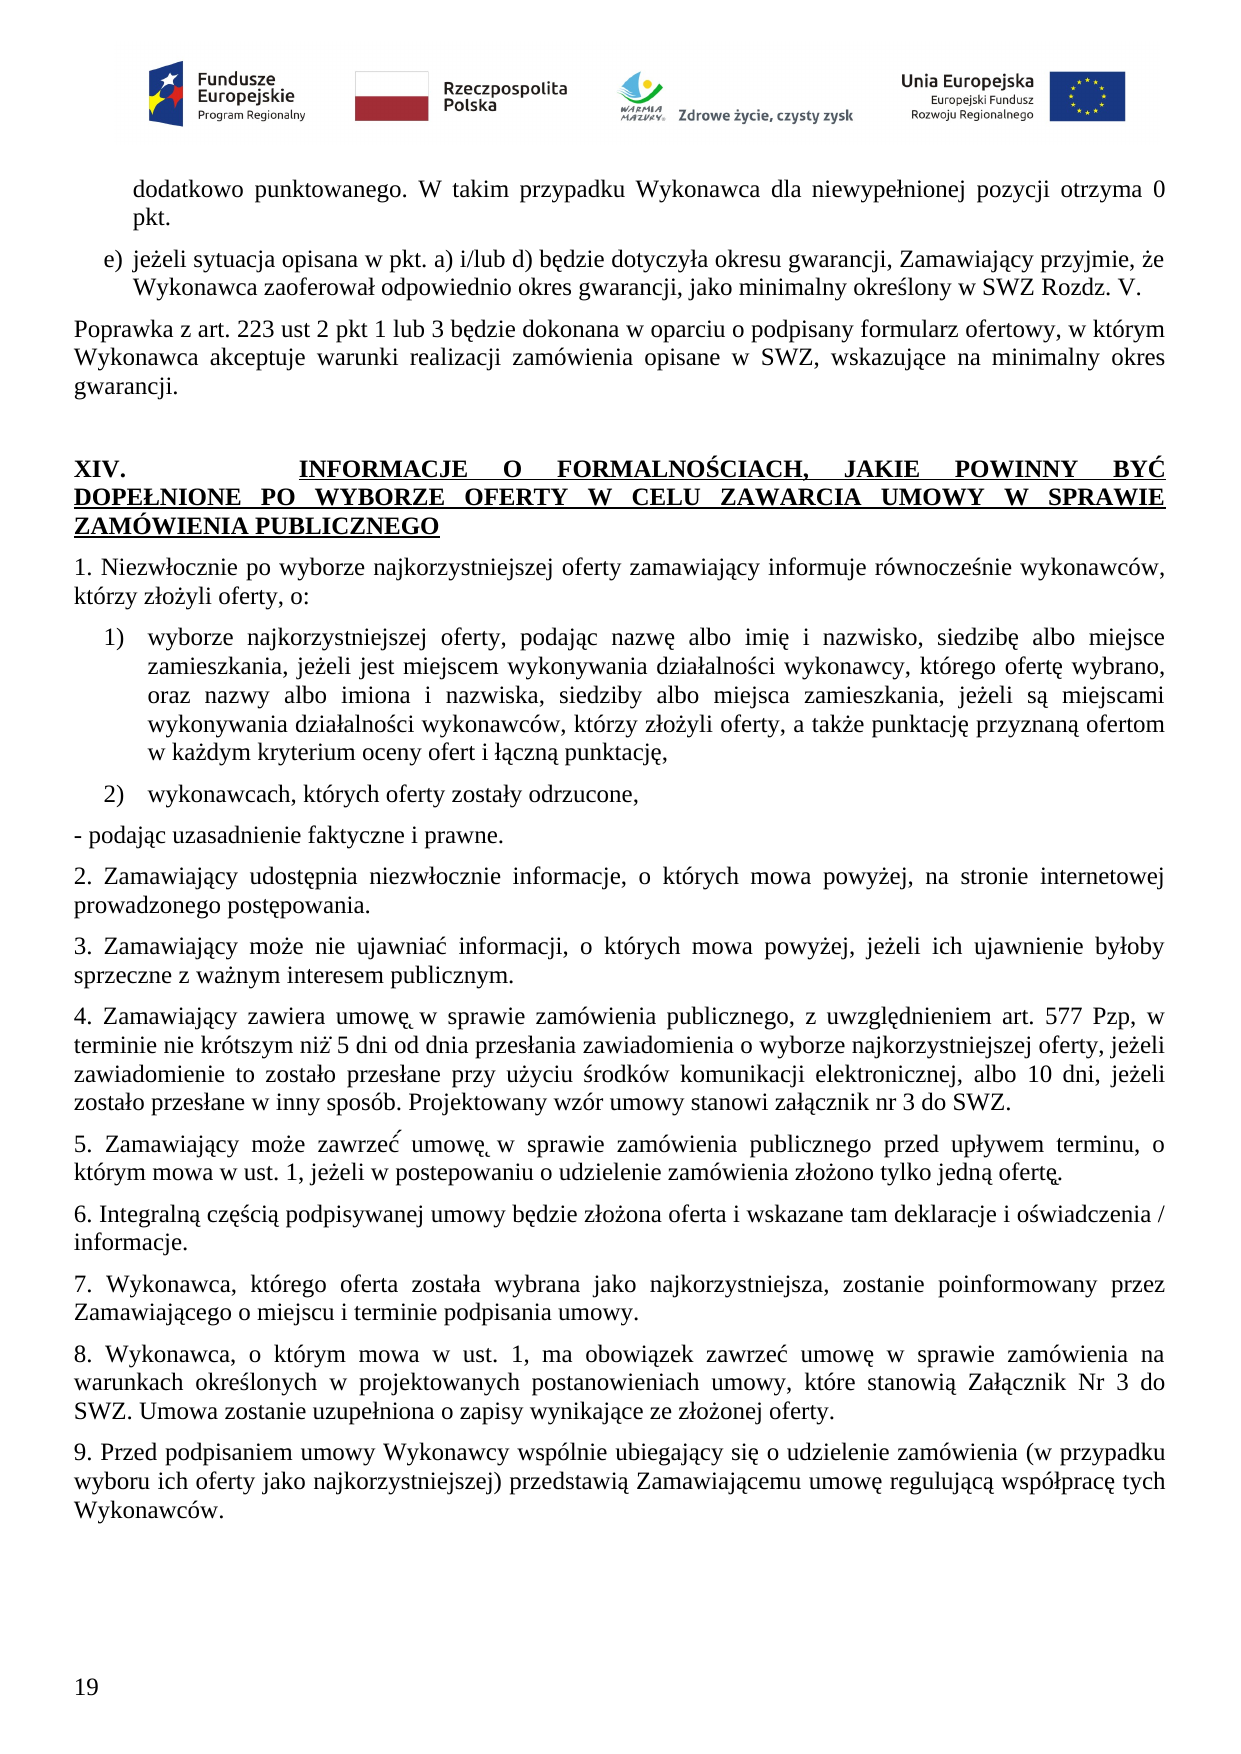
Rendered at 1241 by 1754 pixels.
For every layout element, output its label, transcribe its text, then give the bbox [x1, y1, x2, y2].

list jeżeli sytuacja opisana w pkt. a) i/lub d) będzie dotyczyła okresu gwarancji, Zamawiający przyjmie, że Wykonawca zaoferował odpowiednio okres gwarancji, jako minimalny określony w SWZ Rozdz. V. [103, 244, 1166, 301]
text 4. Zamawiający zawiera umowę̨ w sprawie zamówienia publicznego, z uwzględnieniem art. 577 Pzp, w terminie nie krótszym niż̇ 5 dni od dnia przesłania zawiadomienia o wyborze najkorzystniejszej oferty, jeżeli zawiadomienie to zostało przesłane przy użyciu środków komunikacji elektronicznej, albo 10 dni, jeżeli zostało przesłane w inny sposób. Projektowany wzór umowy stanowi załącznik nr 3 do SWZ. [74, 1001, 1166, 1116]
picture [112, 41, 1160, 145]
list INFORMACJE O FORMALNOŚCIACH, JAKIE POWINNY BYĆ DOPEŁNIONE PO WYBORZE OFERTY W CELU ZAWARCIA UMOWY W SPRAWIE ZAMÓWIENIA PUBLICZNEGO [74, 454, 1166, 507]
text 2. Zamawiający udostępnia niezwłocznie informacje, o których mowa powyżej, na stronie internetowej prowadzonego postępowania. [74, 861, 1166, 919]
text 6. Integralną częścią podpisywanej umowy będzie złożona oferta i wskazane tam deklaracje i oświadczenia / informacje. [74, 1199, 1166, 1256]
list INFORMACJE O FORMALNOŚCIACH, JAKIE POWINNY BYĆ DOPEŁNIONE PO WYBORZE OFERTY W CELU ZAWARCIA UMOWY W SPRAWIE ZAMÓWIENIA PUBLICZNEGO [74, 509, 1166, 540]
text 1) wyborze najkorzystniejszej oferty, podając nazwę albo imię i nazwisko, siedzibę albo miejsce zamieszkania, jeżeli jest miejscem wykonywania działalności wykonawcy, którego ofertę wybrano, oraz nazwy albo imiona i nazwiska, siedziby albo miejsca zamieszkania, jeżeli są miejscami wykonywania działalności wykonawców, którzy złożyli oferty, a także punktację przyznaną ofertom w każdym kryterium oceny ofert i łączną punktację, [103, 622, 1166, 766]
text 3. Zamawiający może nie ujawniać informacji, o których mowa powyżej, jeżeli ich ujawnienie byłoby sprzeczne z ważnym interesem publicznym. [74, 931, 1166, 989]
text 8. Wykonawca, o którym mowa w ust. 1, ma obowiązek zawrzeć umowę w sprawie zamówienia na warunkach określonych w projektowanych postanowieniach umowy, które stanowią Załącznik Nr 3 do SWZ. Umowa zostanie uzupełniona o zapisy wynikające ze złożonej oferty. [74, 1339, 1166, 1425]
text Poprawka z art. 223 ust 2 pkt 1 lub 3 będzie dokonana w oparciu o podpisany formularz ofertowy, w którym Wykonawca akceptuje warunki realizacji zamówienia opisane w SWZ, wskazujące na minimalny okres gwarancji. [74, 314, 1166, 400]
text 9. Przed podpisaniem umowy Wykonawcy wspólnie ubiegający się o udzielenie zamówienia (w przypadku wyboru ich oferty jako najkorzystniejszej) przedstawią Zamawiającemu umowę regulującą współpracę tych Wykonawców. [74, 1437, 1166, 1524]
text 2) wykonawcach, których oferty zostały odrzucone, [103, 779, 1166, 807]
text - podając uzasadnienie faktyczne i prawne. [74, 820, 1166, 849]
text 5. Zamawiający może zawrzeć́ umowę̨ w sprawie zamówienia publicznego przed upływem terminu, o którym mowa w ust. 1, jeżeli w postepowaniu o udzielenie zamówienia złożono tylko jedną ofertę̨. [74, 1129, 1166, 1186]
text 7. Wykonawca, którego oferta została wybrana jako najkorzystniejsza, zostanie poinformowany przez Zamawiającego o miejscu i terminie podpisania umowy. [74, 1269, 1166, 1326]
text 1. Niezwłocznie po wyborze najkorzystniejszej oferty zamawiający informuje równocześnie wykonawców, którzy złożyli oferty, o: [74, 552, 1166, 610]
